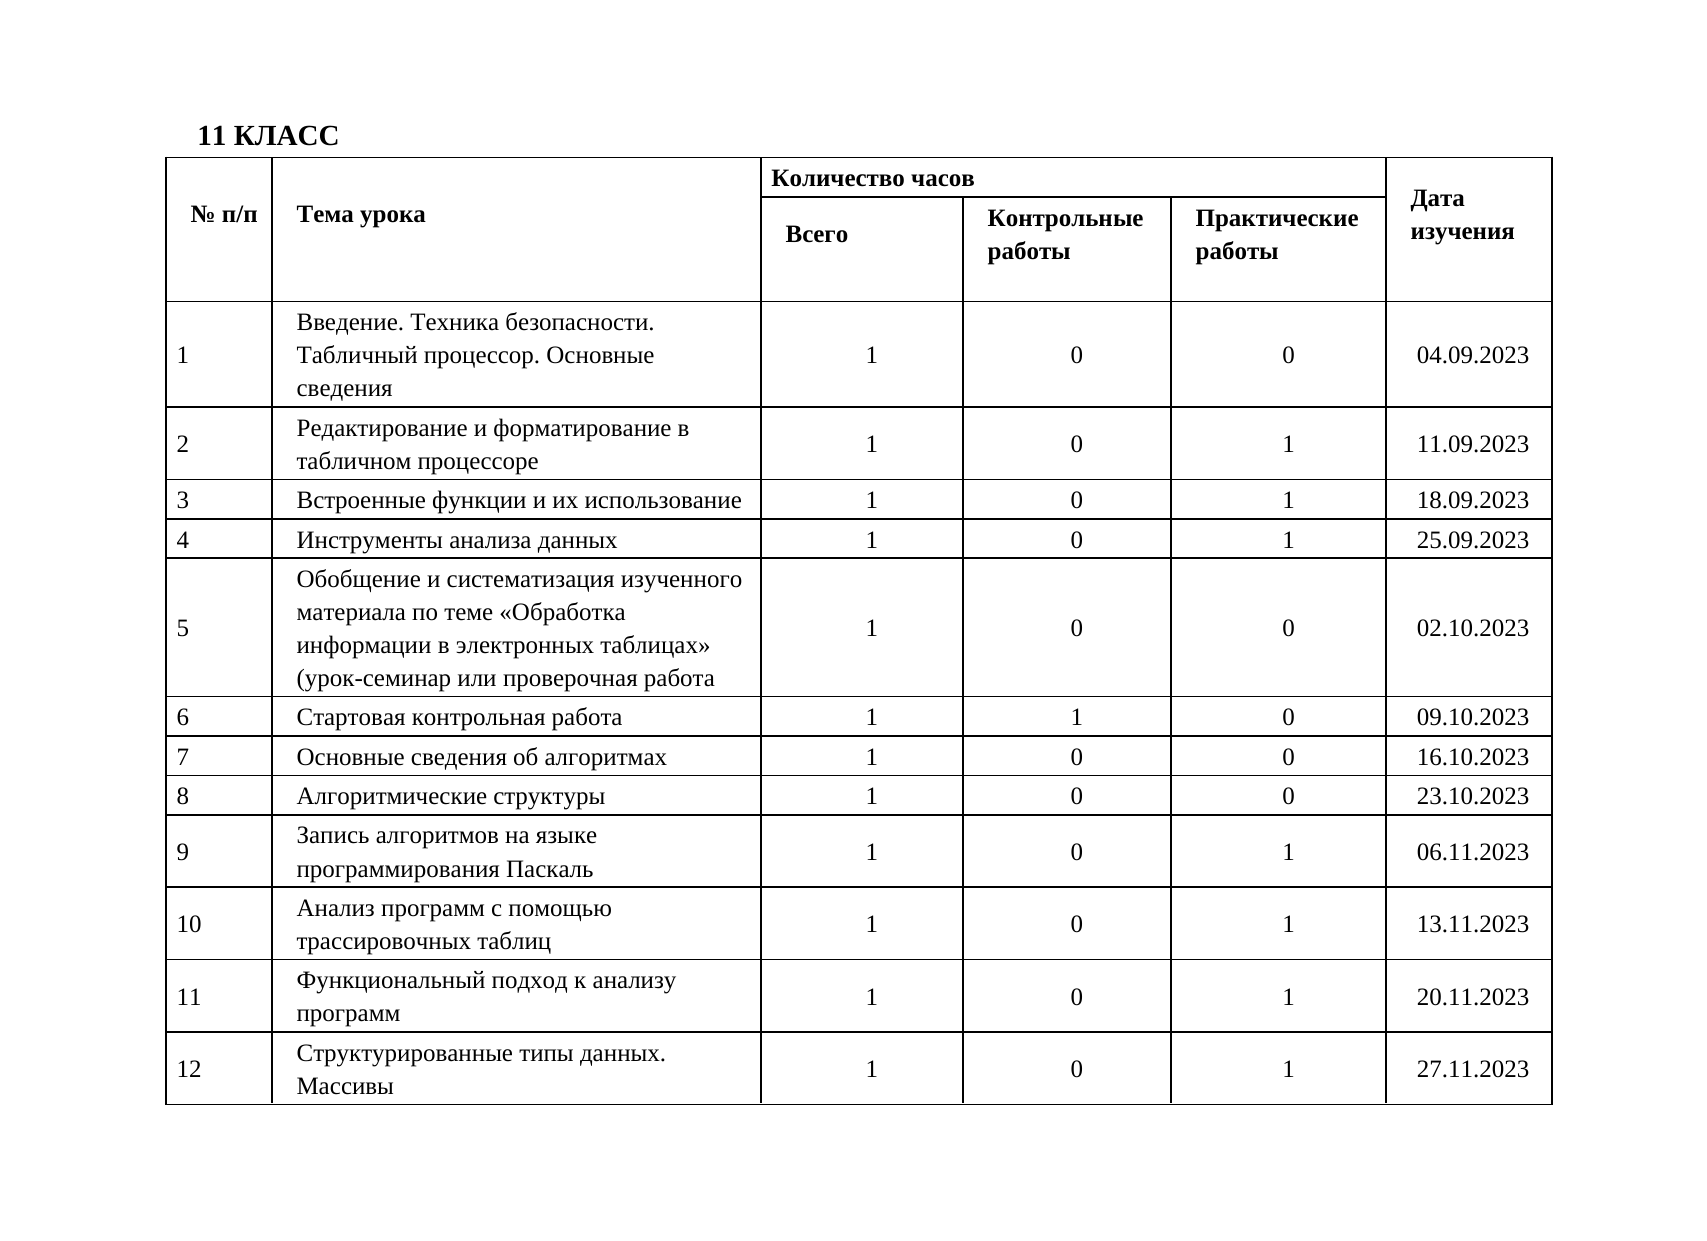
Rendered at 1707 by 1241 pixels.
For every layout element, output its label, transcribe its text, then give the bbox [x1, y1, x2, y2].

table_cell 1 [1172, 520, 1385, 557]
table_cell 11 [167, 960, 271, 1031]
table_cell 0 [964, 737, 1170, 774]
table_header Дата изучения [1387, 158, 1551, 301]
table_cell Практические работы [1172, 198, 1385, 301]
table_cell Функциональный подход к анализу программ [273, 960, 760, 1031]
table_cell Запись алгоритмов на языке программирования Паскаль [273, 816, 760, 886]
table_cell Контрольные работы [964, 198, 1170, 301]
table_cell 8 [167, 776, 271, 814]
table_cell 1 [762, 559, 962, 696]
table_cell 12 [167, 1033, 271, 1103]
table_cell 0 [964, 520, 1170, 557]
table_cell 1 [1172, 1033, 1385, 1103]
table_cell 1 [1172, 480, 1385, 518]
table_cell 13.11.2023 [1387, 888, 1551, 959]
table_cell 3 [167, 480, 271, 518]
table_cell 1 [1172, 960, 1385, 1031]
table_cell 0 [964, 302, 1170, 406]
table_cell 4 [167, 520, 271, 557]
table_cell Анализ программ с помощью трассировочных таблиц [273, 888, 760, 959]
table_cell 20.11.2023 [1387, 960, 1551, 1031]
table_cell Инструменты анализа данных [273, 520, 760, 557]
table_cell 9 [167, 816, 271, 886]
table_cell 0 [964, 408, 1170, 478]
table_cell 1 [762, 888, 962, 959]
table_cell 0 [964, 1033, 1170, 1103]
table_cell 1 [762, 697, 962, 735]
table_cell 10 [167, 888, 271, 959]
table_cell 1 [762, 302, 962, 406]
table_cell 7 [167, 737, 271, 774]
text 11 КЛАСС [190, 118, 1618, 152]
table_cell 0 [1172, 776, 1385, 814]
table_cell 04.09.2023 [1387, 302, 1551, 406]
table_cell Введение. Техника безопасности. Табличный процессор. Основные сведения [273, 302, 760, 406]
table_cell Основные сведения об алгоритмах [273, 737, 760, 774]
table_header № п/п [167, 158, 271, 301]
table_cell 1 [167, 302, 271, 406]
table_cell Стартовая контрольная работа [273, 697, 760, 735]
table_cell 1 [1172, 408, 1385, 478]
table_cell 23.10.2023 [1387, 776, 1551, 814]
table_cell 1 [762, 960, 962, 1031]
table_cell 02.10.2023 [1387, 559, 1551, 696]
table_cell 1 [762, 1033, 962, 1103]
table_cell 0 [1172, 559, 1385, 696]
table_cell 6 [167, 697, 271, 735]
table_cell 09.10.2023 [1387, 697, 1551, 735]
table_cell 1 [762, 737, 962, 774]
table_cell Встроенные функции и их использование [273, 480, 760, 518]
table_cell 1 [762, 816, 962, 886]
table_cell 0 [964, 480, 1170, 518]
table_cell Алгоритмические структуры [273, 776, 760, 814]
table_cell 0 [964, 776, 1170, 814]
table_cell 11.09.2023 [1387, 408, 1551, 478]
table_cell 25.09.2023 [1387, 520, 1551, 557]
table_header Тема урока [273, 158, 760, 301]
table_cell 0 [964, 960, 1170, 1031]
table_cell 1 [964, 697, 1170, 735]
table_cell 1 [762, 520, 962, 557]
table_cell 0 [1172, 697, 1385, 735]
table_cell 1 [1172, 816, 1385, 886]
table_cell 18.09.2023 [1387, 480, 1551, 518]
table_cell 0 [964, 816, 1170, 886]
table_cell 0 [1172, 737, 1385, 774]
table_cell Всего [762, 198, 962, 301]
table_cell Обобщение и систематизация изученного материала по теме «Обработка информации в электронных таблицах» (урок-семинар или проверочная работа [273, 559, 760, 696]
table_cell 5 [167, 559, 271, 696]
table_cell 27.11.2023 [1387, 1033, 1551, 1103]
table_cell 16.10.2023 [1387, 737, 1551, 774]
table_cell 0 [1172, 302, 1385, 406]
table_cell 06.11.2023 [1387, 816, 1551, 886]
table_cell 0 [964, 559, 1170, 696]
table_cell 0 [964, 888, 1170, 959]
table_cell 2 [167, 408, 271, 478]
table_cell 1 [762, 480, 962, 518]
table_cell Структурированные типы данных. Массивы [273, 1033, 760, 1103]
table_cell 1 [762, 408, 962, 478]
table_cell Редактирование и форматирование в табличном процессоре [273, 408, 760, 478]
table_cell 1 [1172, 888, 1385, 959]
table_cell 1 [762, 776, 962, 814]
table_header Количество часов [762, 158, 1385, 196]
